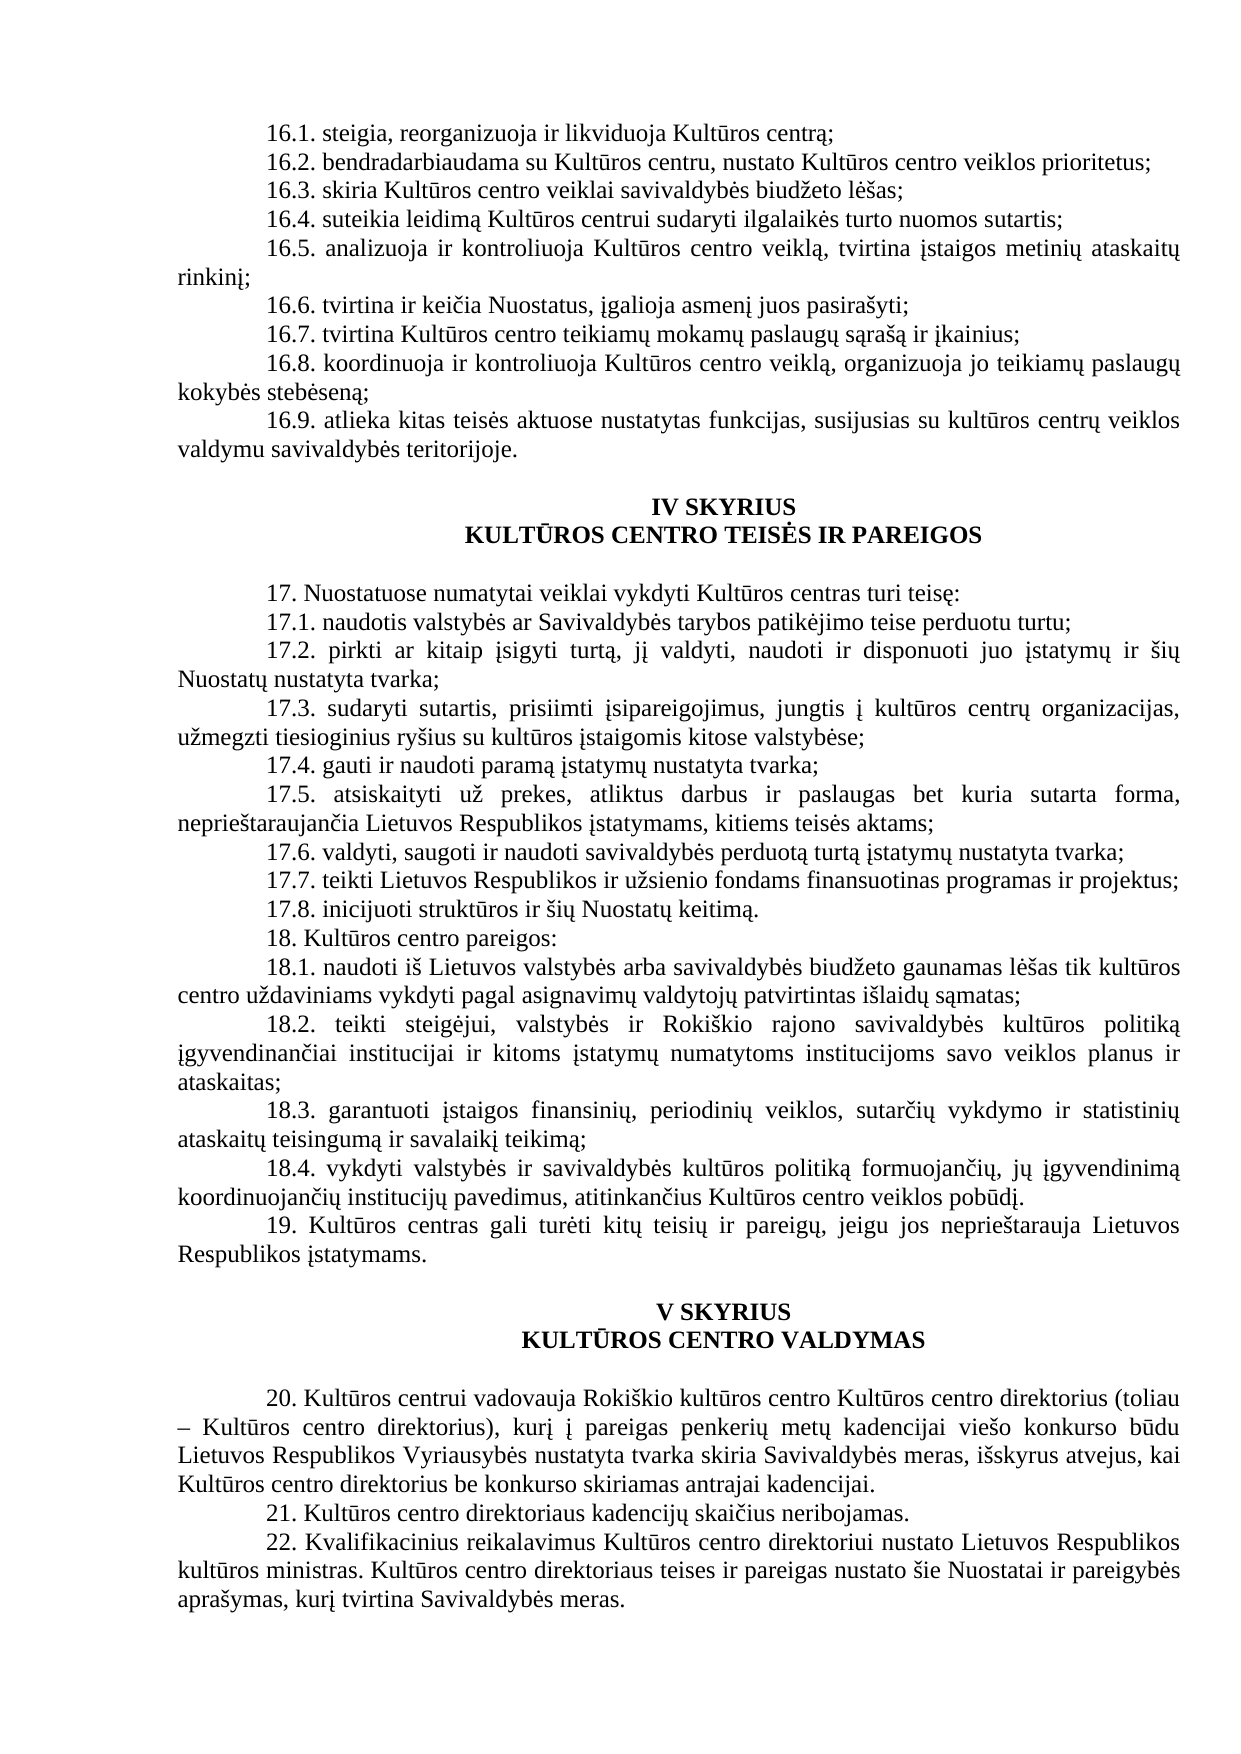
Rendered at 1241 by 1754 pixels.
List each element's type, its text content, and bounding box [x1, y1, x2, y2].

list 16.8. koordinuoja ir kontroliuoja Kultūros centro veiklą, organizuoja jo teikiamų paslaugų kokybės stebėseną; [177, 348, 1181, 406]
list KULTŪROS CENTRO VALDYMAS [177, 1326, 1181, 1354]
list 17.7. teikti Lietuvos Respublikos ir užsienio fondams finansuotinas programas ir projektus; [177, 866, 1181, 894]
text IV SKYRIUS [177, 492, 1181, 521]
list 16.1. steigia, reorganizuoja ir likviduoja Kultūros centrą; [177, 118, 1181, 147]
list 17.1. naudotis valstybės ar Savivaldybės tarybos patikėjimo teise perduotu turtu; [177, 607, 1181, 636]
list 16.4. suteikia leidimą Kultūros centrui sudaryti ilgalaikės turto nuomos sutartis; [177, 204, 1181, 233]
list 18.3. garantuoti įstaigos finansinių, periodinių veiklos, sutarčių vykdymo ir statistinių ataskaitų teisingumą ir savalaikį teikimą; [177, 1096, 1181, 1153]
list 17.5. atsiskaityti už prekes, atliktus darbus ir paslaugas bet kuria sutarta forma, neprieštaraujančia Lietuvos Respublikos įstatymams, kitiems teisės aktams; [177, 779, 1181, 837]
list 16.9. atlieka kitas teisės aktuose nustatytas funkcijas, susijusias su kultūros centrų veiklos valdymu savivaldybės teritorijoje. [177, 406, 1181, 463]
list V SKYRIUS [177, 1297, 1181, 1326]
list 17.6. valdyti, saugoti ir naudoti savivaldybės perduotą turtą įstatymų nustatyta tvarka; [177, 837, 1181, 866]
list 17.8. inicijuoti struktūros ir šių Nuostatų keitimą. [177, 894, 1181, 923]
list 16.7. tvirtina Kultūros centro teikiamų mokamų paslaugų sąrašą ir įkainius; [177, 319, 1181, 348]
list 16.3. skiria Kultūros centro veiklai savivaldybės biudžeto lėšas; [177, 176, 1181, 204]
list 21. Kultūros centro direktoriaus kadencijų skaičius neribojamas. [177, 1498, 1181, 1527]
list 17.4. gauti ir naudoti paramą įstatymų nustatyta tvarka; [177, 751, 1181, 779]
list 18.2. teikti steigėjui, valstybės ir Rokiškio rajono savivaldybės kultūros politiką įgyvendinančiai institucijai ir kitoms įstatymų numatytoms institucijoms savo veiklos planus ir ataskaitas; [177, 1009, 1181, 1096]
list 16.2. bendradarbiaudama su Kultūros centru, nustato Kultūros centro veiklos prioritetus; [177, 147, 1181, 176]
list 22. Kvalifikacinius reikalavimus Kultūros centro direktoriui nustato Lietuvos Respublikos kultūros ministras. Kultūros centro direktoriaus teises ir pareigas nustato šie Nuostatai ir pareigybės aprašymas, kurį tvirtina Savivaldybės meras. [177, 1527, 1181, 1613]
list 19. Kultūros centras gali turėti kitų teisių ir pareigų, jeigu jos neprieštarauja Lietuvos Respublikos įstatymams. [177, 1211, 1181, 1268]
list 17.3. sudaryti sutartis, prisiimti įsipareigojimus, jungtis į kultūros centrų organizacijas, užmegzti tiesioginius ryšius su kultūros įstaigomis kitose valstybėse; [177, 693, 1181, 751]
list 17.2. pirkti ar kitaip įsigyti turtą, jį valdyti, naudoti ir disponuoti juo įstatymų ir šių Nuostatų nustatyta tvarka; [177, 636, 1181, 693]
list 20. Kultūros centrui vadovauja Rokiškio kultūros centro Kultūros centro direktorius (toliau – Kultūros centro direktorius), kurį į pareigas penkerių metų kadencijai viešo konkurso būdu Lietuvos Respublikos Vyriausybės nustatyta tvarka skiria Savivaldybės meras, išskyrus atvejus, kai Kultūros centro direktorius be konkurso skiriamas antrajai kadencijai. [177, 1383, 1181, 1498]
list 18. Kultūros centro pareigos: [177, 923, 1181, 952]
text KULTŪROS CENTRO TEISĖS IR PAREIGOS [177, 521, 1181, 549]
list 18.1. naudoti iš Lietuvos valstybės arba savivaldybės biudžeto gaunamas lėšas tik kultūros centro uždaviniams vykdyti pagal asignavimų valdytojų patvirtintas išlaidų sąmatas; [177, 952, 1181, 1009]
list 16.5. analizuoja ir kontroliuoja Kultūros centro veiklą, tvirtina įstaigos metinių ataskaitų rinkinį; [177, 233, 1181, 291]
list 18.4. vykdyti valstybės ir savivaldybės kultūros politiką formuojančių, jų įgyvendinimą koordinuojančių institucijų pavedimus, atitinkančius Kultūros centro veiklos pobūdį. [453, 1182, 1181, 1211]
list 16.6. tvirtina ir keičia Nuostatus, įgalioja asmenį juos pasirašyti; [177, 291, 1181, 319]
list 17. Nuostatuose numatytai veiklai vykdyti Kultūros centras turi teisę: [177, 578, 1181, 607]
